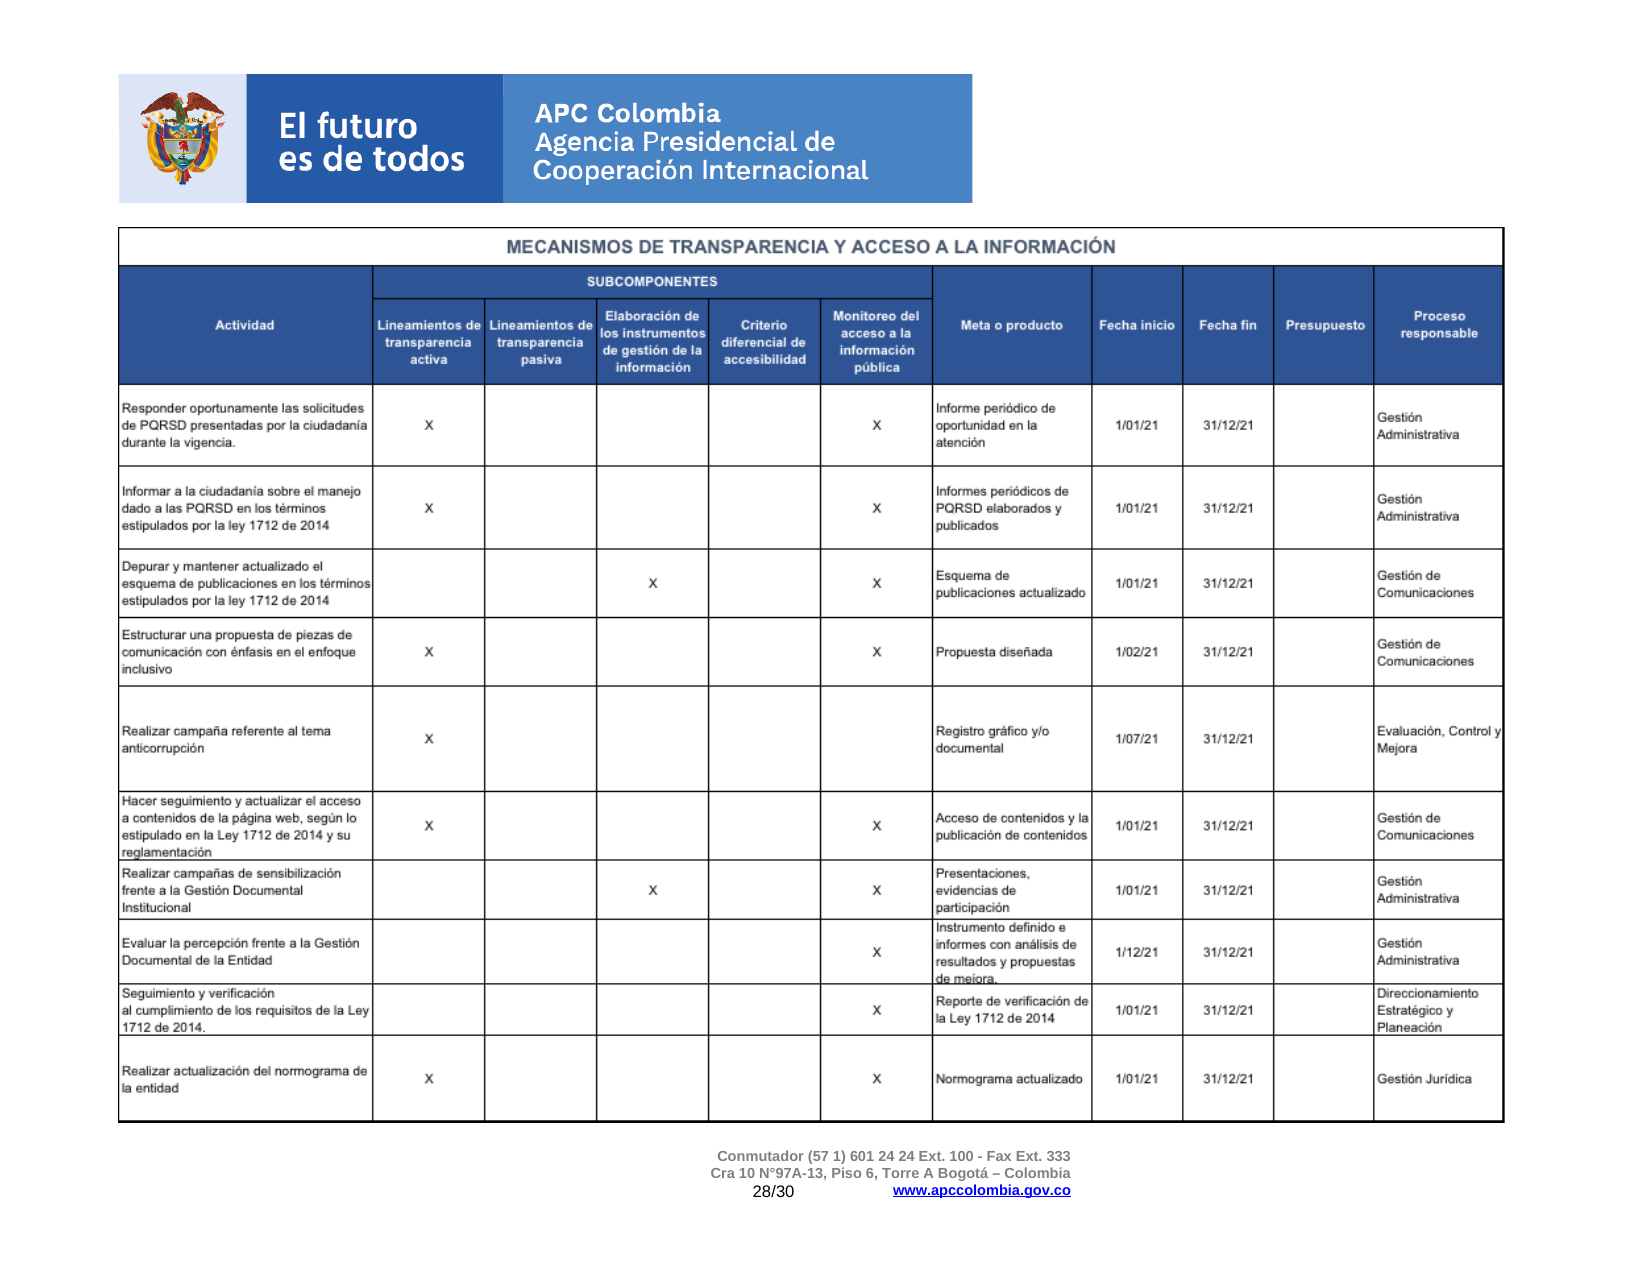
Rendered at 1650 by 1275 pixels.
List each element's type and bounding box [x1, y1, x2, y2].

picture [118, 227, 1505, 1123]
picture [118, 73, 973, 203]
